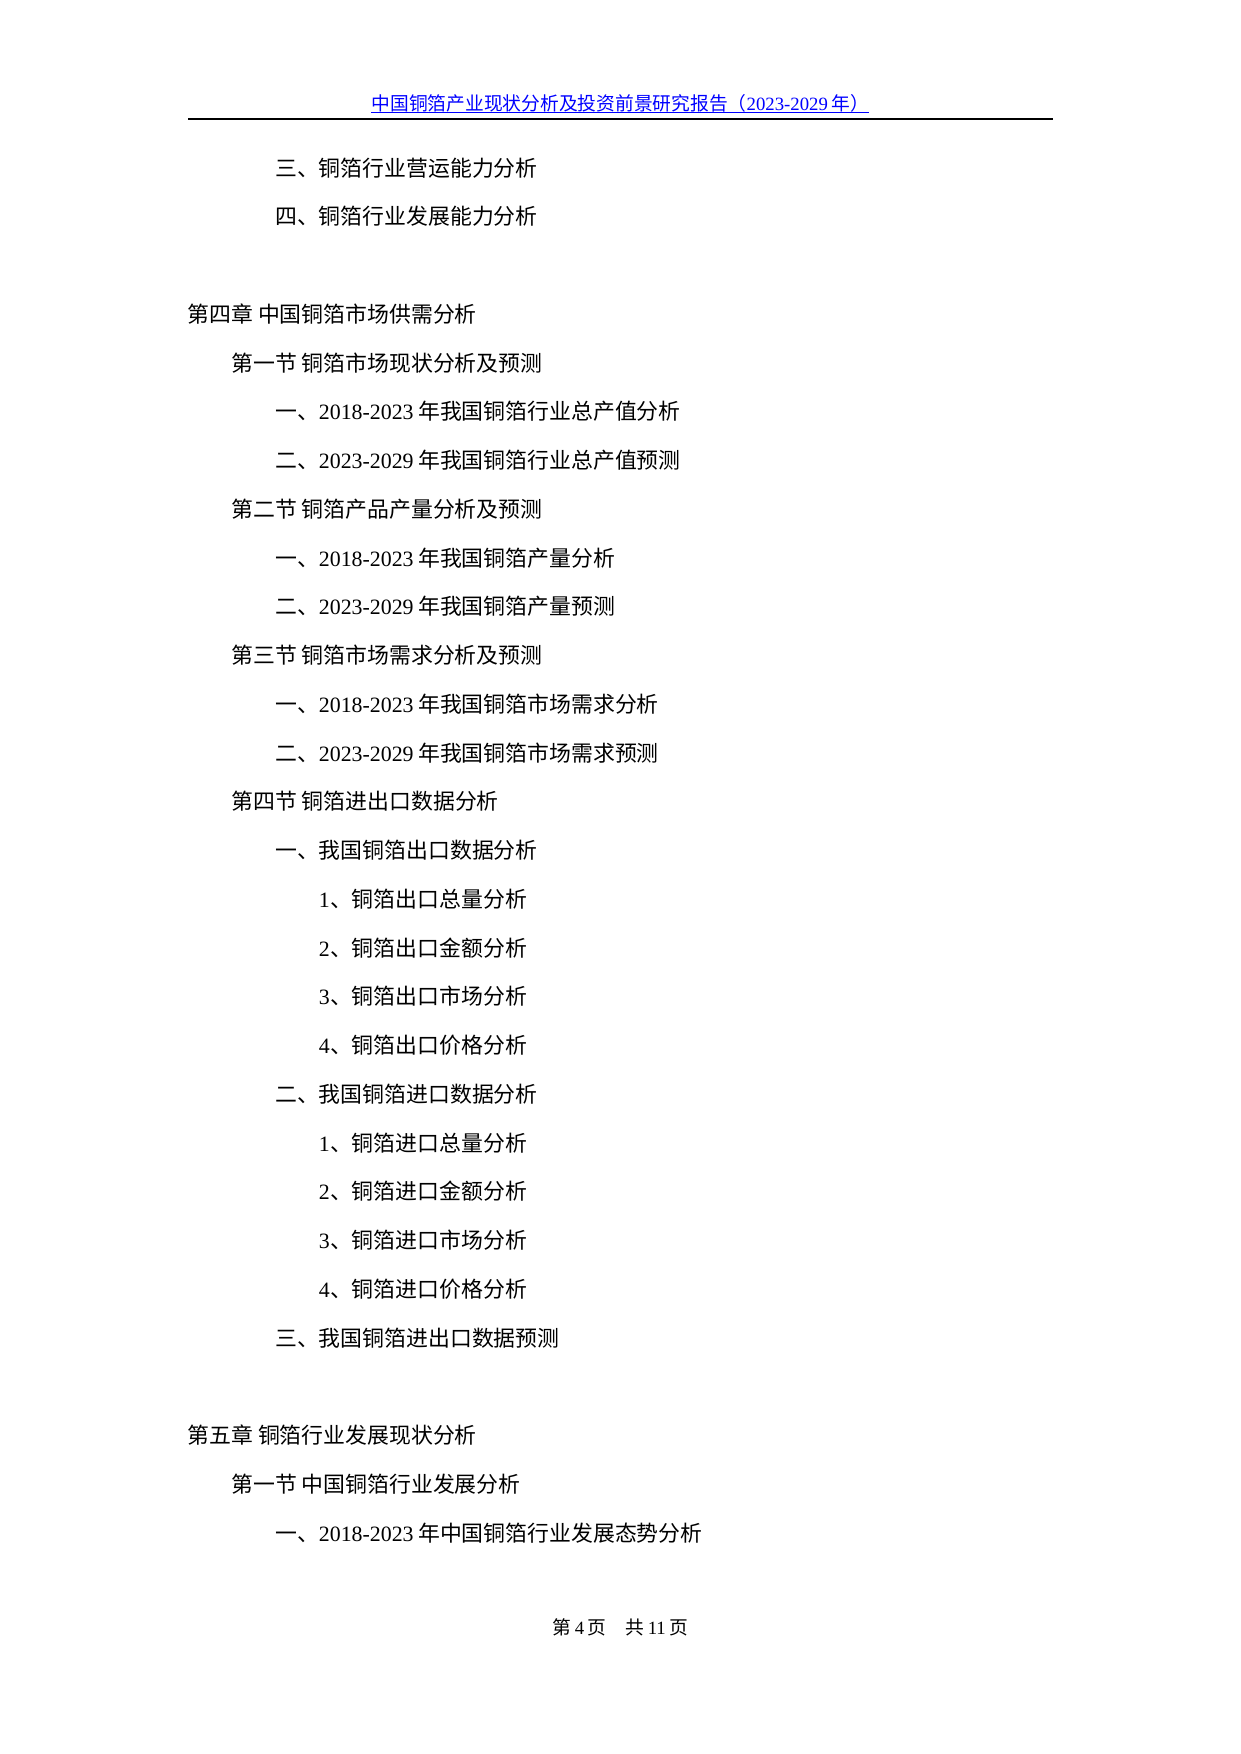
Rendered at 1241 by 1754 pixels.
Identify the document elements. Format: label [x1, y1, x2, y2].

text [187, 150, 1053, 1548]
